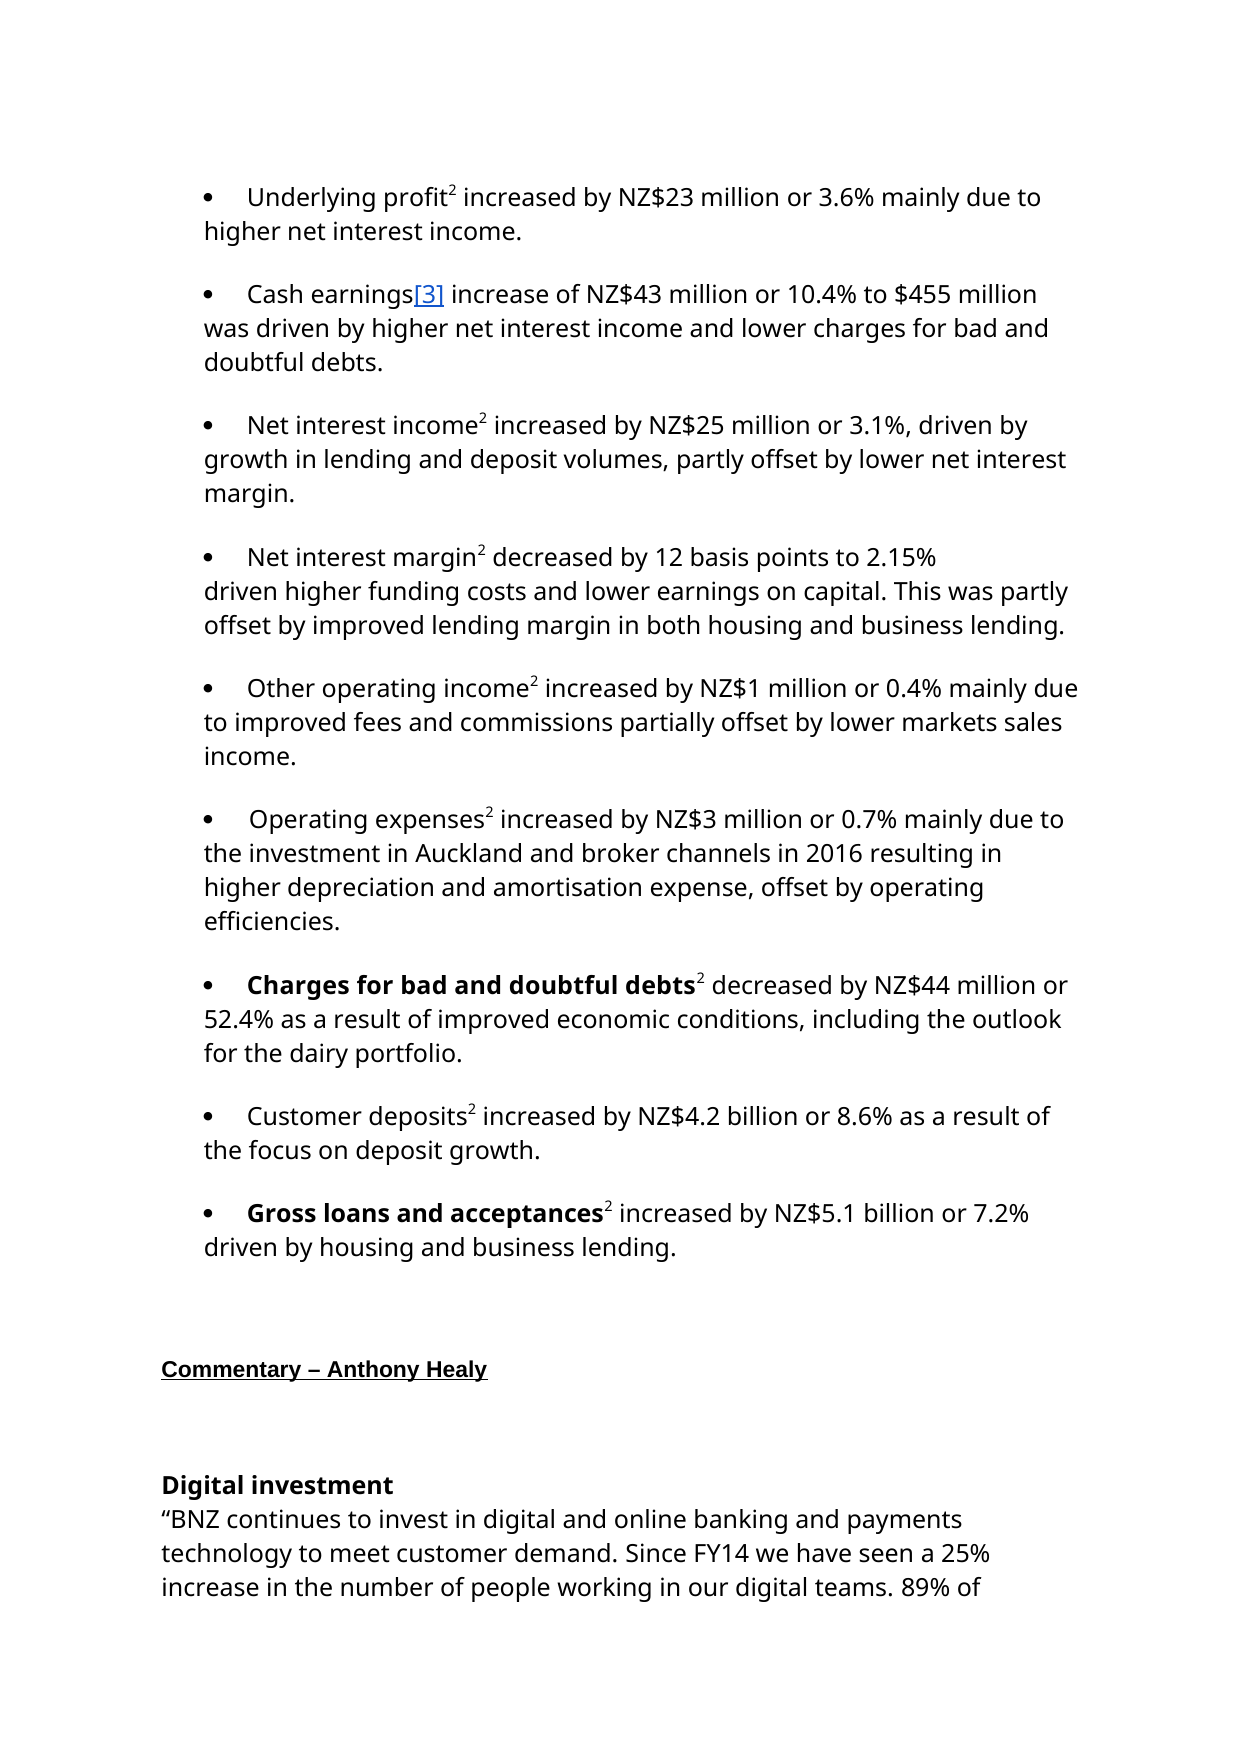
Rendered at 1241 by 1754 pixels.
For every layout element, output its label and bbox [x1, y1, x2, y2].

table_cell [150, 150, 1090, 1604]
